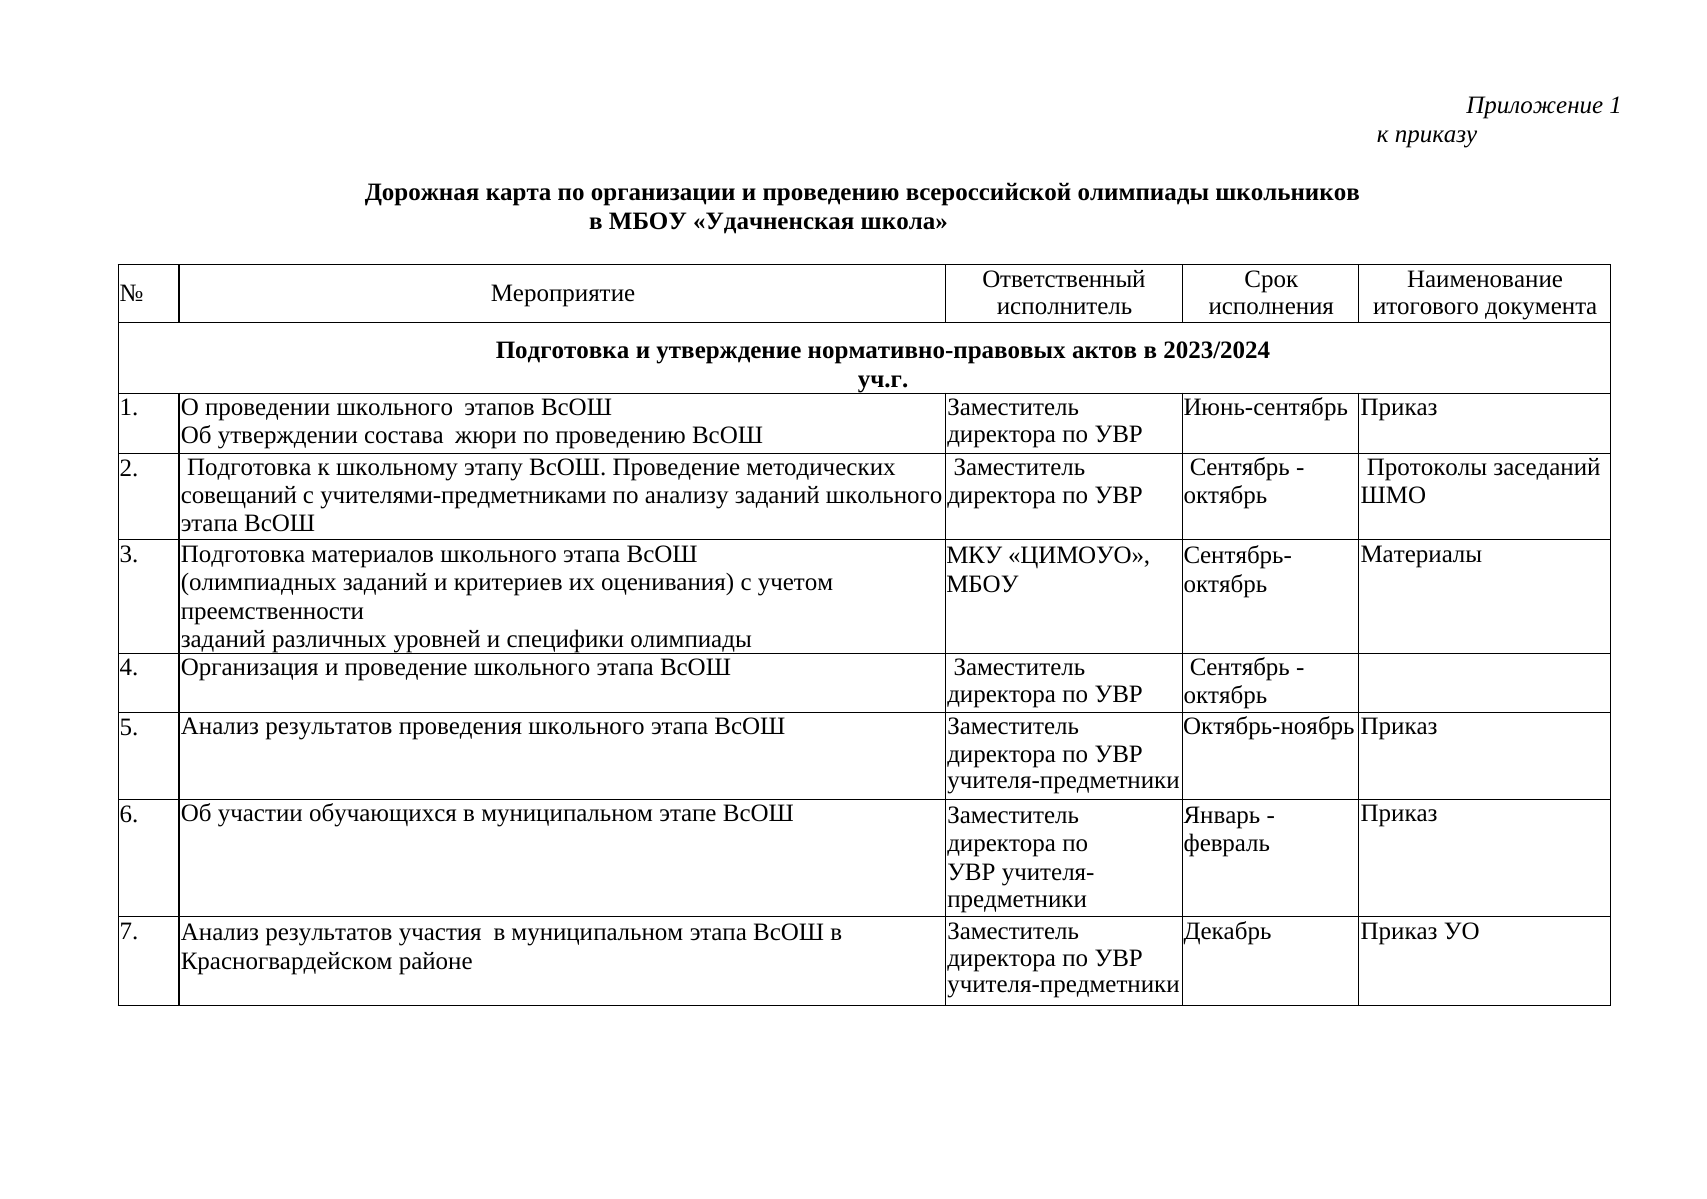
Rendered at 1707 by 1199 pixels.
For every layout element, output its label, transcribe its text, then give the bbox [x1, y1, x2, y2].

table_header Мероприятие [180, 265, 945, 322]
table_cell Анализ результатов участия в муниципальном этапа ВсОШ в Красногвардейском районе [180, 917, 945, 1004]
table_cell Заместитель директора по УВР учителя-предметники [946, 713, 1182, 799]
table_header Срок исполнения [1183, 265, 1358, 322]
table_cell Январь - февраль [1183, 800, 1358, 916]
table_cell Материалы [1359, 540, 1610, 653]
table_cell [946, 800, 1182, 916]
table_header Наименование итогового документа [1359, 265, 1610, 322]
table_cell О проведении школьного этапов ВсОШ Об утверждении состава жюри по проведению ВсОШ [180, 394, 945, 453]
table_cell 2. [119, 454, 178, 539]
table_cell 5. [119, 713, 178, 799]
text Приложение 1 к приказу [1377, 90, 1631, 147]
table_cell 3. [119, 540, 178, 653]
table_cell Октябрь-ноябрь [1183, 713, 1358, 799]
table_header № [119, 265, 178, 322]
table_cell Приказ [1359, 713, 1610, 799]
table_cell МКУ «ЦИМОУО», МБОУ [946, 540, 1182, 653]
table_cell Приказ [1359, 800, 1610, 916]
table_cell Подготовка к школьному этапу ВсОШ. Проведение методических совещаний с учителями-предметниками по анализу заданий школьного этапа ВсОШ [180, 454, 945, 539]
table_cell 6. [119, 800, 178, 916]
table_cell 1. [119, 394, 178, 453]
table_cell Приказ УО [1359, 917, 1610, 1004]
table_cell Об участии обучающихся в муниципальном этапе ВсОШ [180, 800, 945, 916]
table_cell Анализ результатов проведения школьного этапа ВсОШ [180, 713, 945, 799]
table_cell Заместитель директора по УВР [946, 394, 1182, 453]
table_cell Организация и проведение школьного этапа ВсОШ [180, 654, 945, 712]
table_cell Сентябрь - октябрь [1183, 454, 1358, 539]
table_header Ответственный исполнитель [946, 265, 1182, 322]
table_cell 7. [119, 917, 178, 1004]
table_cell Сентябрь- октябрь [1183, 540, 1358, 653]
table_cell 4. [119, 654, 178, 712]
table_cell [1359, 654, 1610, 712]
table_cell Заместитель директора по УВР [946, 454, 1182, 539]
text Дорожная карта по организации и проведению всероссийской олимпиады школьников в МБОУ «Удачненская школа» [364, 177, 1367, 234]
table_cell Декабрь [1183, 917, 1358, 1004]
table_cell Протоколы заседаний ШМО [1359, 454, 1610, 539]
table_cell Подготовка материалов школьного этапа ВсОШ (олимпиадных заданий и критериев их оценивания) с учетом преемственности заданий различных уровней и специфики олимпиады [180, 540, 945, 653]
table_cell Приказ [1359, 394, 1610, 453]
table_cell Заместитель директора по УВР [946, 654, 1182, 712]
table_cell Июнь-сентябрь [1183, 394, 1358, 453]
table_cell Сентябрь - октябрь [1183, 654, 1358, 712]
table_cell Заместитель директора по УВР учителя-предметники [946, 917, 1182, 1004]
table_cell Подготовка и утверждение нормативно-правовых актов в 2023/2024 уч.г. [119, 323, 1610, 392]
